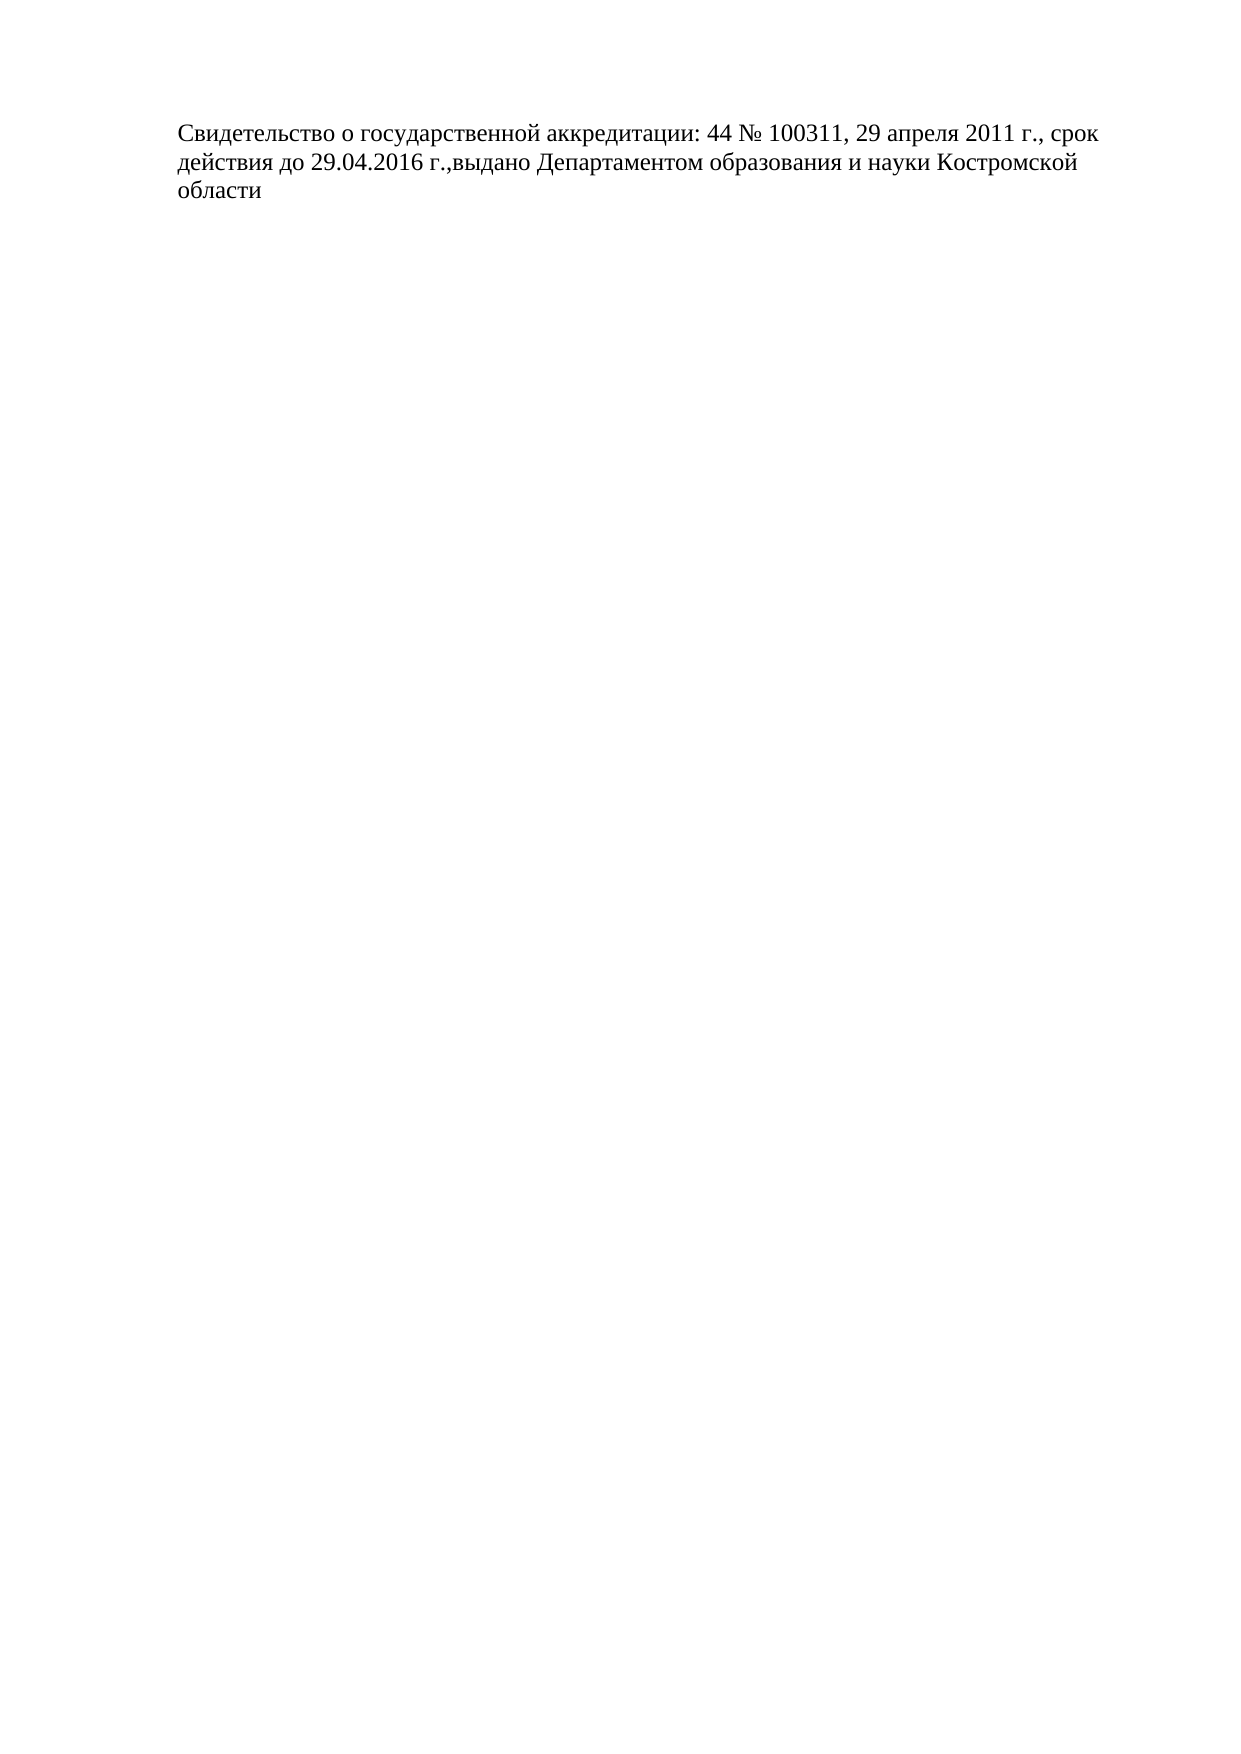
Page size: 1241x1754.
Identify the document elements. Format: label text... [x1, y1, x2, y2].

text Свидетельство о государственной аккредитации: 44 № 100311, 29 апреля 2011 г., срок действия до 29.04.2016 г.,выдано Департаментом образования и науки Костромской области [177, 118, 1152, 204]
